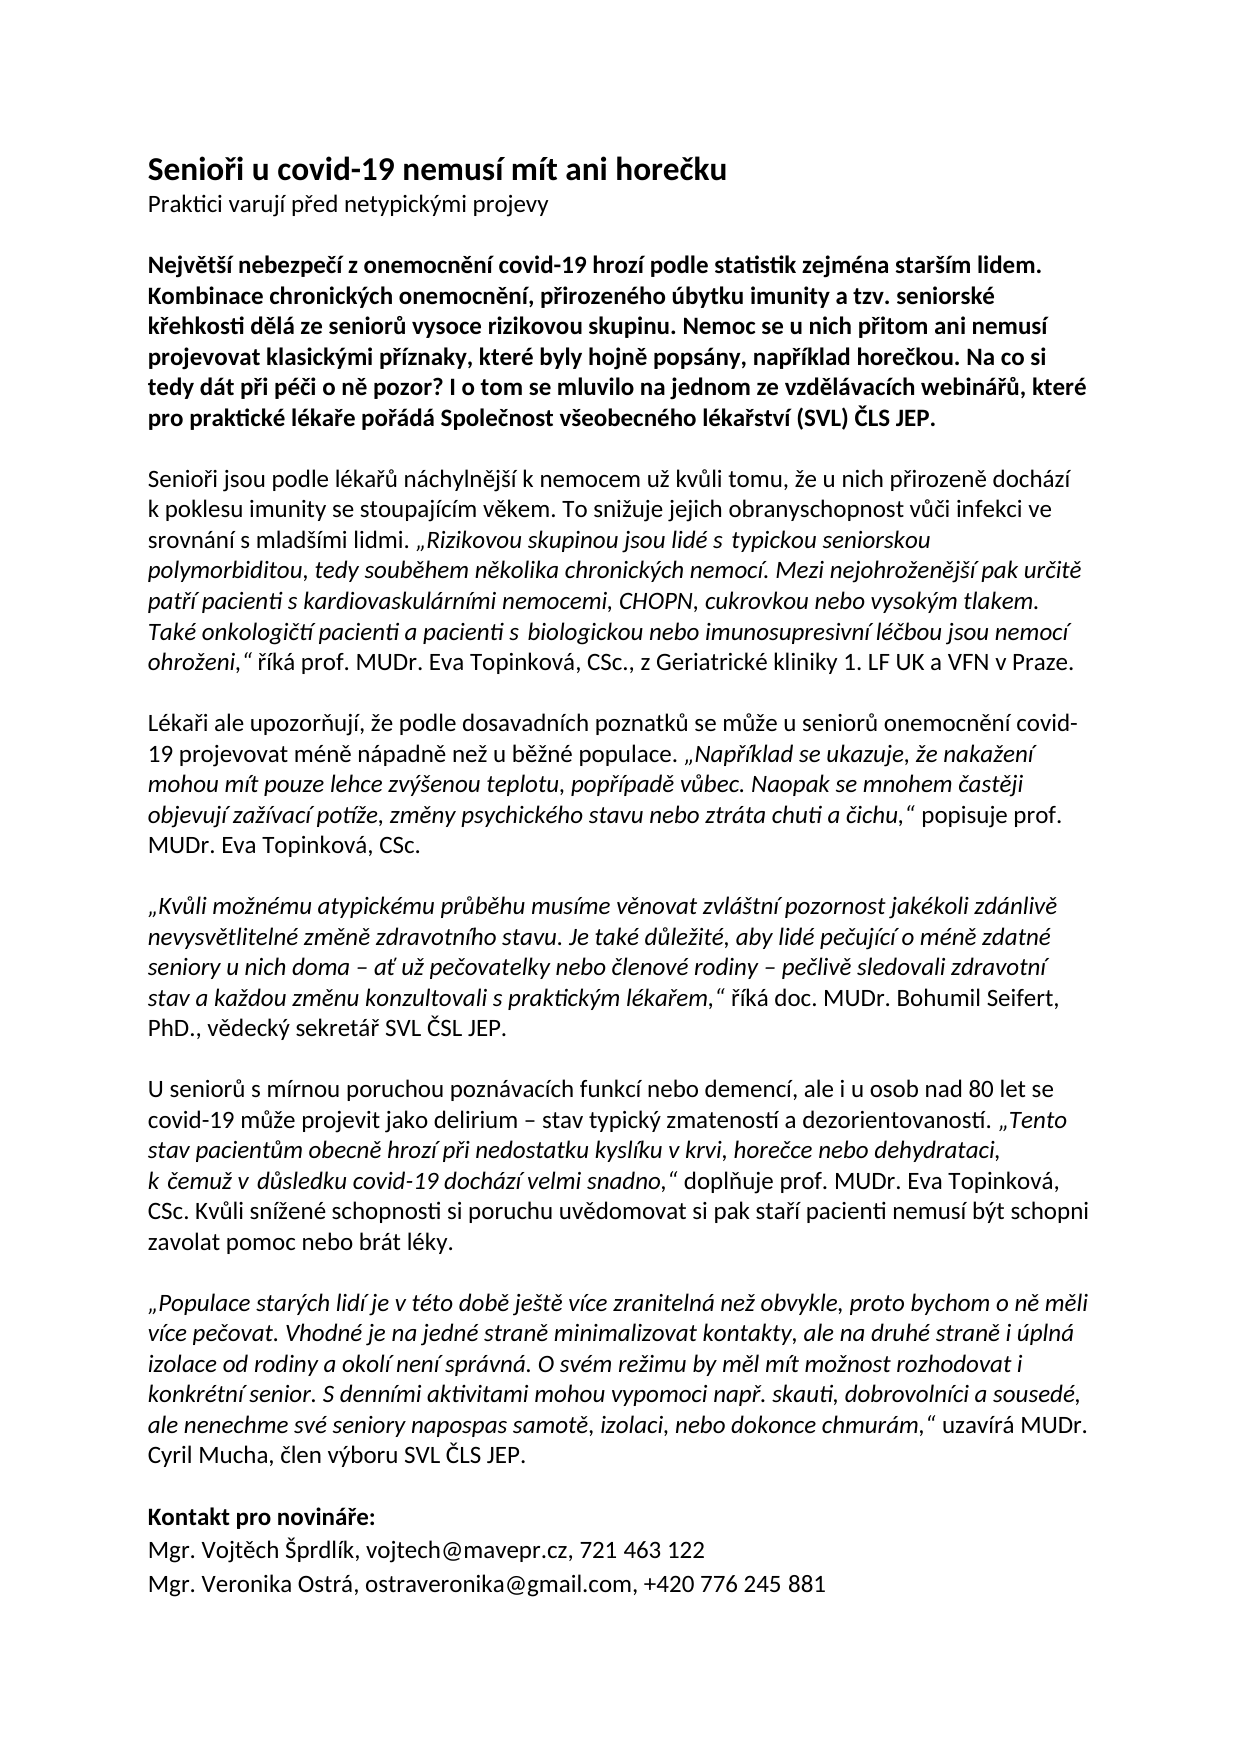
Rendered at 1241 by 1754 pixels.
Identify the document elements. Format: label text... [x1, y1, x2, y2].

text Mgr. Veronika Ostrá, ostraveronika@gmail.com, +420 776 245 881 [148, 1568, 1093, 1598]
text Kontakt pro novináře: [148, 1501, 1093, 1531]
text Největší nebezpečí z onemocnění covid-19 hrozí podle statistik zejména starším lidem. Kombinace chronických onemocnění, přirozeného úbytku imunity a tzv. seniorské křehkosti dělá ze seniorů vysoce rizikovou skupinu. Nemoc se u nich přitom ani nemusí projevovat klasickými příznaky, které byly hojně popsány, například horečkou. Na co si tedy dát při péči o ně pozor? I o tom se mluvilo na jednom ze vzdělávacích webinářů, které pro praktické lékaře pořádá Společnost všeobecného lékařství (SVL) ČLS JEP. [148, 249, 1093, 432]
text „Kvůli možnému atypickému průběhu musíme věnovat zvláštní pozornost jakékoli zdánlivě nevysvětlitelné změně zdravotního stavu. Je také důležité, aby lidé pečující o méně zdatné seniory u nich doma – ať už pečovatelky nebo členové rodiny – pečlivě sledovali zdravotní stav a každou změnu konzultovali s praktickým lékařem,“ říká doc. MUDr. Bohumil Seifert, PhD., vědecký sekretář SVL ČSL JEP. [148, 890, 1093, 1043]
text Senioři u covid-19 nemusí mít ani horečku [148, 148, 1093, 188]
text Mgr. Vojtěch Šprdlík, vojtech@mavepr.cz, 721 463 122 [148, 1534, 1093, 1565]
text Senioři jsou podle lékařů náchylnější k nemocem už kvůli tomu, že u nich přirozeně dochází k poklesu imunity se stoupajícím věkem. To snižuje jejich obranyschopnost vůči infekci ve srovnání s mladšími lidmi. „Rizikovou skupinou jsou lidé s typickou seniorskou polymorbiditou, tedy souběhem několika chronických nemocí. Mezi nejohroženější pak určitě patří pacienti s kardiovaskulárními nemocemi, CHOPN, cukrovkou nebo vysokým tlakem. Také onkologičtí pacienti a pacienti s biologickou nebo imunosupresivní léčbou jsou nemocí ohroženi,“ říká prof. MUDr. Eva Topinková, CSc., z Geriatrické kliniky 1. LF UK a VFN v Praze. [148, 463, 1093, 677]
text Lékaři ale upozorňují, že podle dosavadních poznatků se může u seniorů onemocnění covid-19 projevovat méně nápadně než u běžné populace. „Například se ukazuje, že nakažení mohou mít pouze lehce zvýšenou teplotu, popřípadě vůbec. Naopak se mnohem častěji objevují zažívací potíže, změny psychického stavu nebo ztráta chuti a čichu,“ popisuje prof. MUDr. Eva Topinková, CSc. [148, 707, 1093, 860]
text U seniorů s mírnou poruchou poznávacích funkcí nebo demencí, ale i u osob nad 80 let se covid-19 může projevit jako delirium – stav typický zmateností a dezorientovaností. „Tento stav pacientům obecně hrozí při nedostatku kyslíku v krvi, horečce nebo dehydrataci, k čemuž v důsledku covid-19 dochází velmi snadno,“ doplňuje prof. MUDr. Eva Topinková, CSc. Kvůli snížené schopnosti si poruchu uvědomovat si pak staří pacienti nemusí být schopni zavolat pomoc nebo brát léky. [148, 1073, 1093, 1257]
text Praktici varují před netypickými projevy [148, 188, 1093, 219]
text „Populace starých lidí je v této době ještě více zranitelná než obvykle, proto bychom o ně měli více pečovat. Vhodné je na jedné straně minimalizovat kontakty, ale na druhé straně i úplná izolace od rodiny a okolí není správná. O svém režimu by měl mít možnost rozhodovat i konkrétní senior. S denními aktivitami mohou vypomoci např. skauti, dobrovolníci a sousedé, ale nenechme své seniory napospas samotě, izolaci, nebo dokonce chmurám,“ uzavírá MUDr. Cyril Mucha, člen výboru SVL ČLS JEP. [148, 1287, 1093, 1470]
